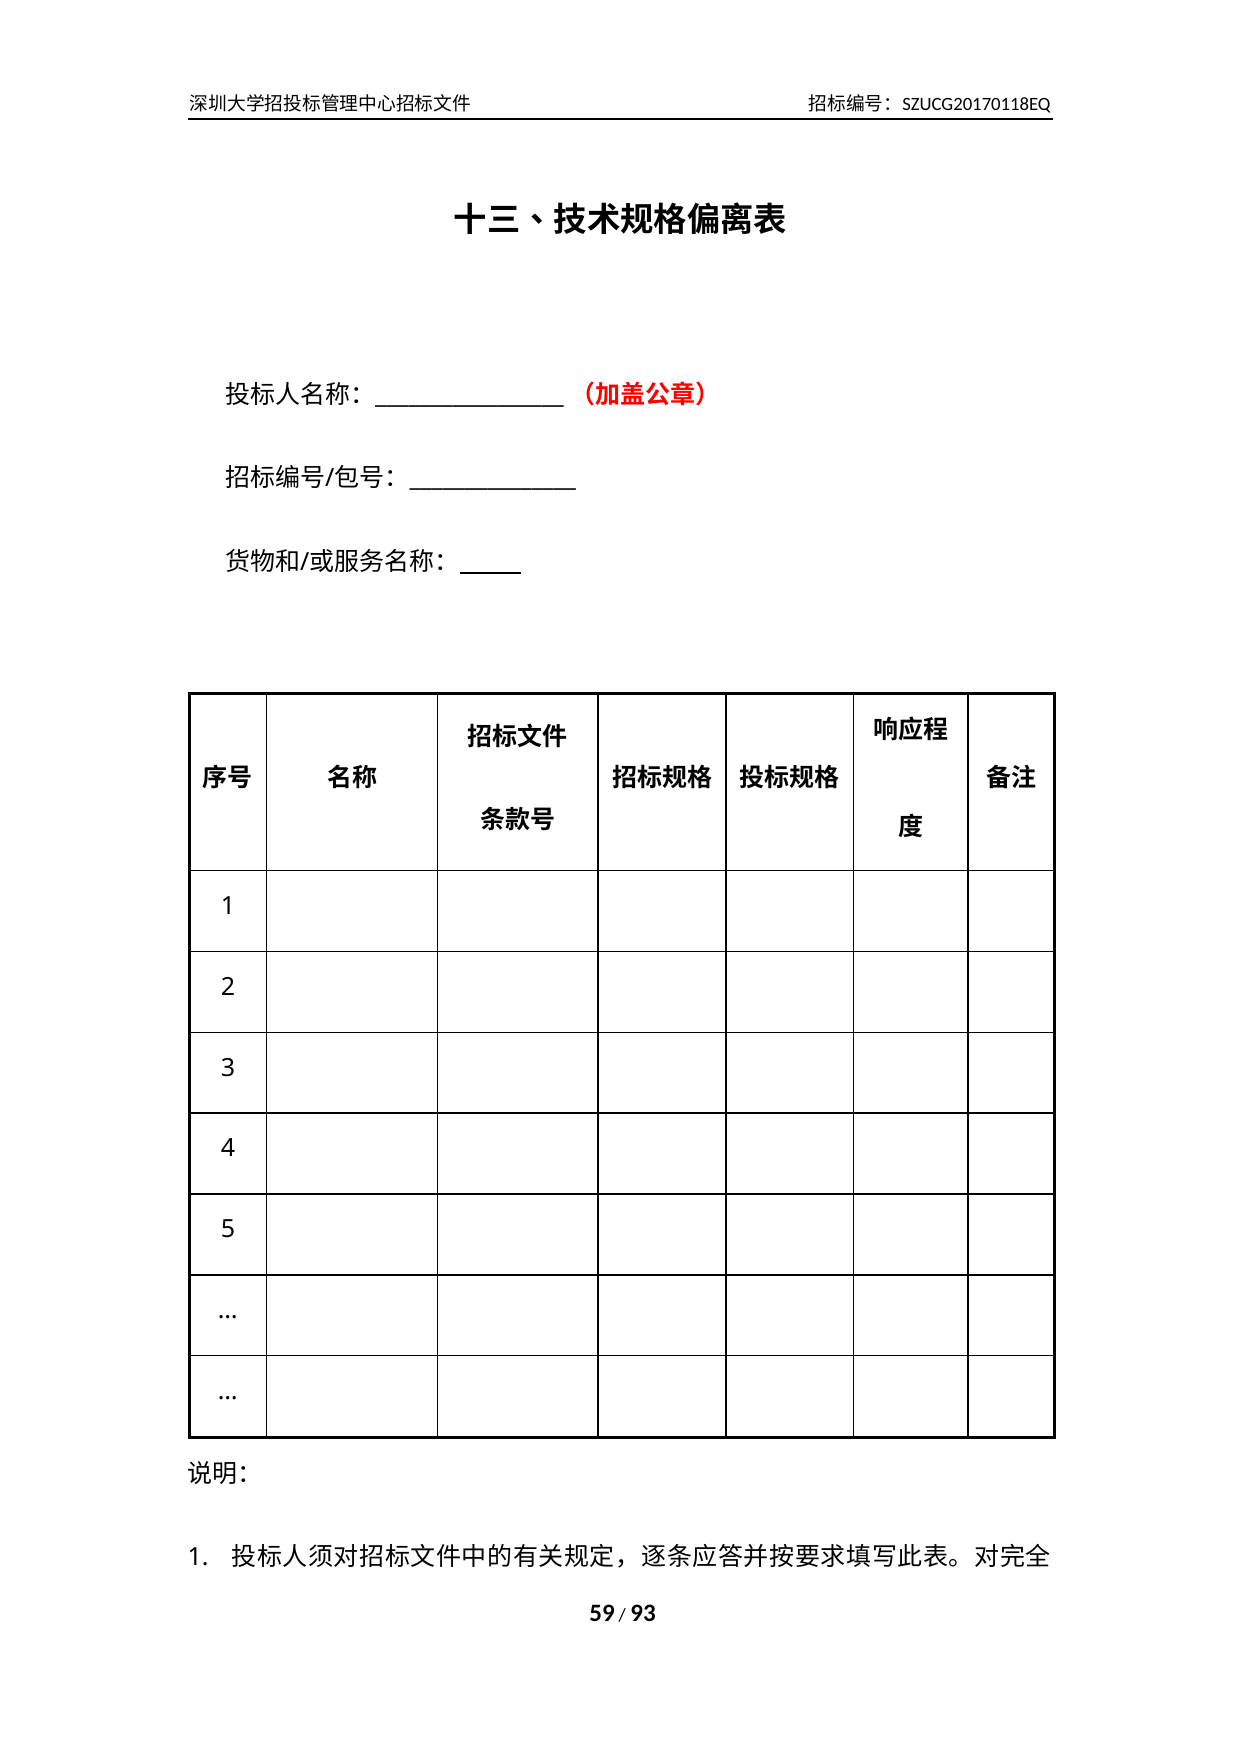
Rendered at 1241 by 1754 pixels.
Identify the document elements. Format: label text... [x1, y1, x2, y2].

table_cell [267, 1114, 437, 1193]
text 投标人名称：_________________ （加盖公章） [187, 360, 1053, 425]
table_cell [267, 1033, 437, 1112]
table_cell [599, 952, 725, 1031]
table_cell [267, 952, 437, 1031]
table_cell … [191, 1276, 266, 1355]
table_cell 3 [191, 1033, 266, 1112]
table_cell 1 [191, 871, 266, 951]
table_cell [599, 1114, 725, 1193]
table_cell [727, 1276, 853, 1355]
table_cell [267, 1276, 437, 1355]
table_header 招标文件 条款号 [438, 695, 597, 870]
table_cell [267, 1195, 437, 1274]
table_cell [599, 1276, 725, 1355]
table_cell [727, 871, 853, 951]
table_cell [438, 1195, 597, 1274]
table_header 投标规格 [727, 695, 853, 870]
table_cell [969, 1195, 1053, 1274]
table_cell [854, 1356, 967, 1436]
text 招标编号/包号：_______________ [187, 443, 1053, 508]
table_cell [599, 1195, 725, 1274]
table_cell 5 [191, 1195, 266, 1274]
table_cell [727, 952, 853, 1031]
table_cell … [191, 1356, 266, 1436]
table_cell 2 [191, 952, 266, 1031]
table_cell [727, 1356, 853, 1436]
table_cell [854, 952, 967, 1031]
table_cell [854, 1276, 967, 1355]
subtitle 十三、技术规格偏离表 [187, 186, 1053, 251]
table_cell [267, 1356, 437, 1436]
table_header 序号 [191, 695, 266, 870]
table_cell [599, 1356, 725, 1436]
table_cell [727, 1195, 853, 1274]
table_cell [599, 1033, 725, 1112]
table_cell [267, 871, 437, 951]
table_cell [438, 1356, 597, 1436]
table_cell [727, 1114, 853, 1193]
table_cell [854, 1114, 967, 1193]
text 说明： [187, 1439, 1053, 1504]
table_cell [599, 871, 725, 951]
table_cell [969, 1276, 1053, 1355]
table_cell [438, 1033, 597, 1112]
table_cell [438, 871, 597, 951]
table_cell [438, 952, 597, 1031]
table_cell [969, 1114, 1053, 1193]
table_cell [969, 952, 1053, 1031]
table_cell [969, 1033, 1053, 1112]
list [187, 1522, 1053, 1587]
table_cell [854, 1033, 967, 1112]
table_header 招标规格 [599, 695, 725, 870]
table_cell [969, 1356, 1053, 1436]
table_cell [438, 1276, 597, 1355]
table_cell [854, 871, 967, 951]
table_cell [727, 1033, 853, 1112]
table_cell 4 [191, 1114, 266, 1193]
table_cell [969, 871, 1053, 951]
table_header 备注 [969, 695, 1053, 870]
table_header 响应程度 [854, 695, 967, 870]
text 货物和/或服务名称： [187, 527, 1053, 592]
table_cell [854, 1195, 967, 1274]
table_cell [438, 1114, 597, 1193]
table_header 名称 [267, 695, 437, 870]
